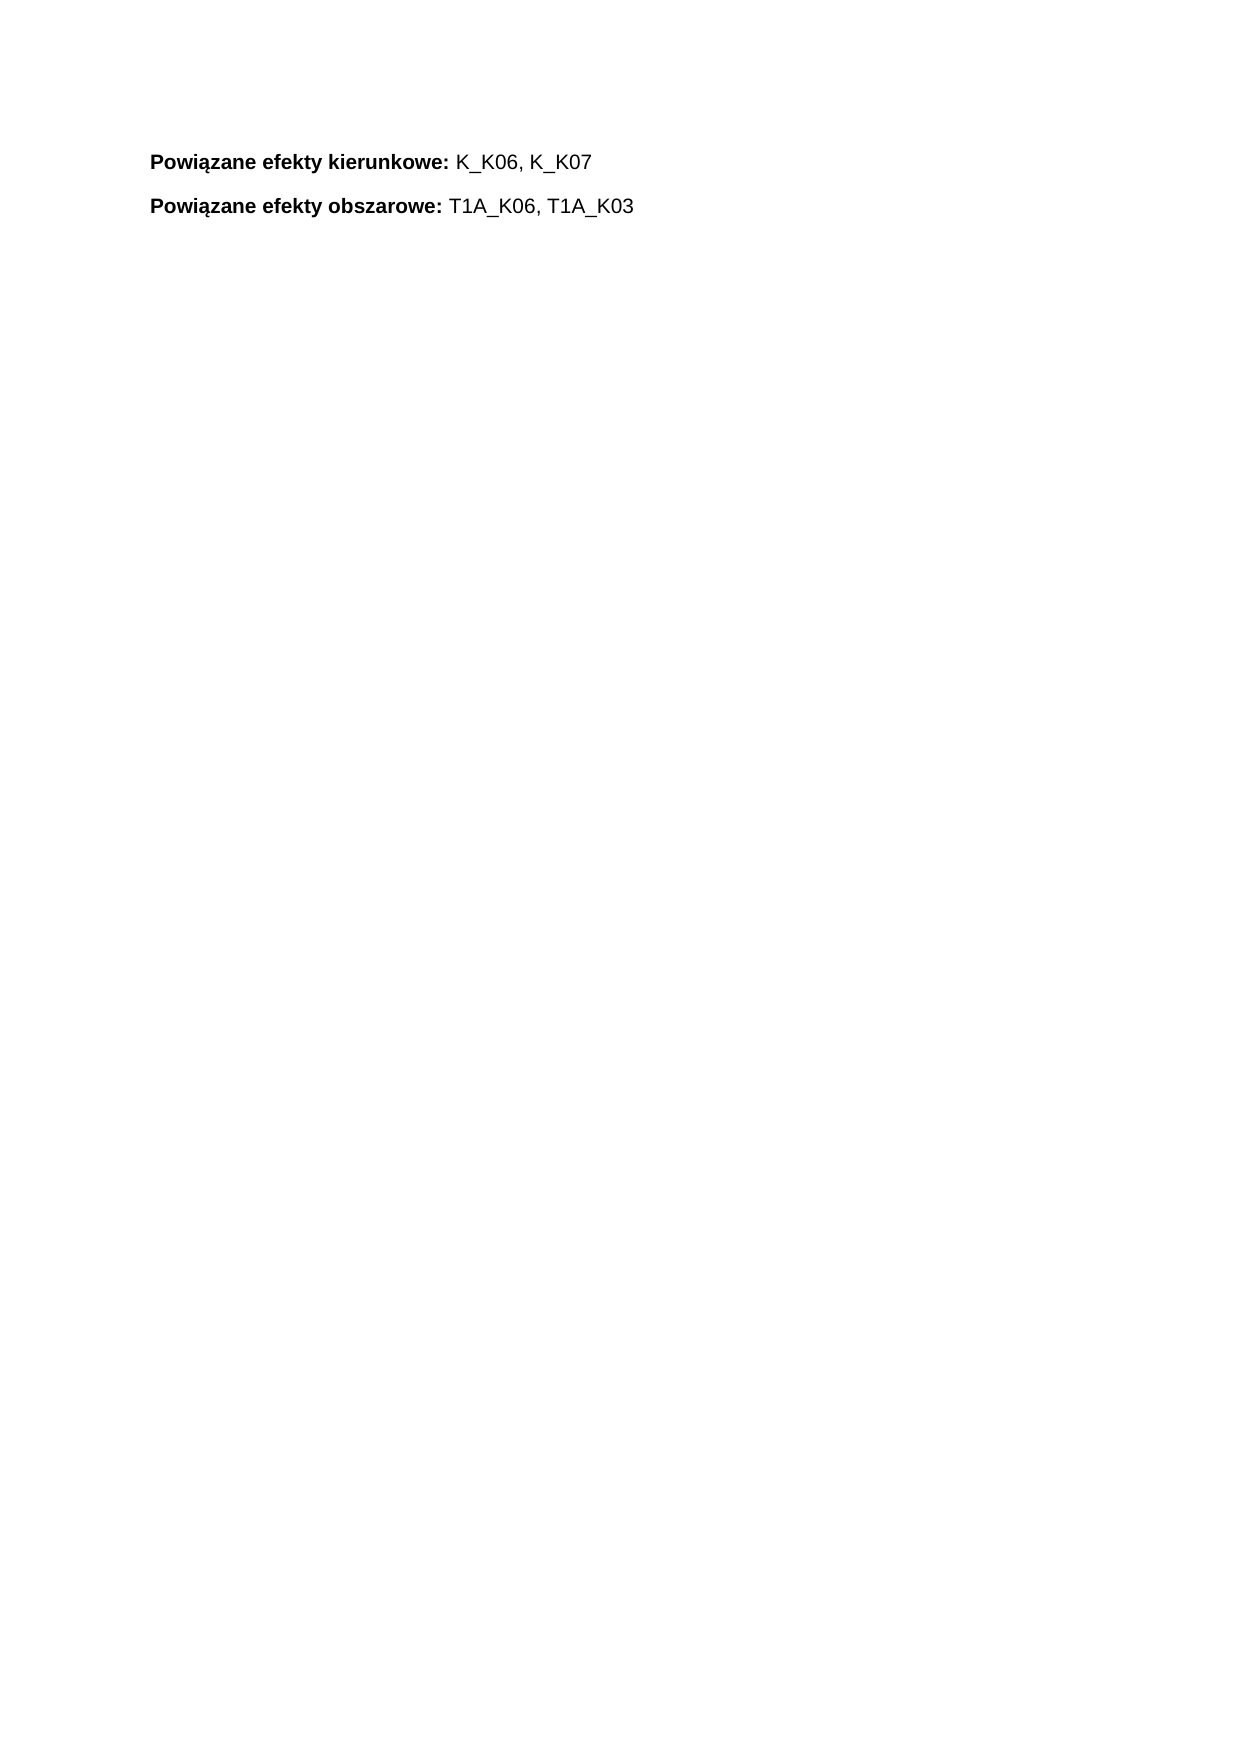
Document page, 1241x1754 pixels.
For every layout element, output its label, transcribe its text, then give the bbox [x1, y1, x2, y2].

text Powiązane efekty kierunkowe: K_K06, K_K07 [150, 150, 1090, 174]
text Powiązane efekty obszarowe: T1A_K06, T1A_K03 [150, 194, 1090, 218]
